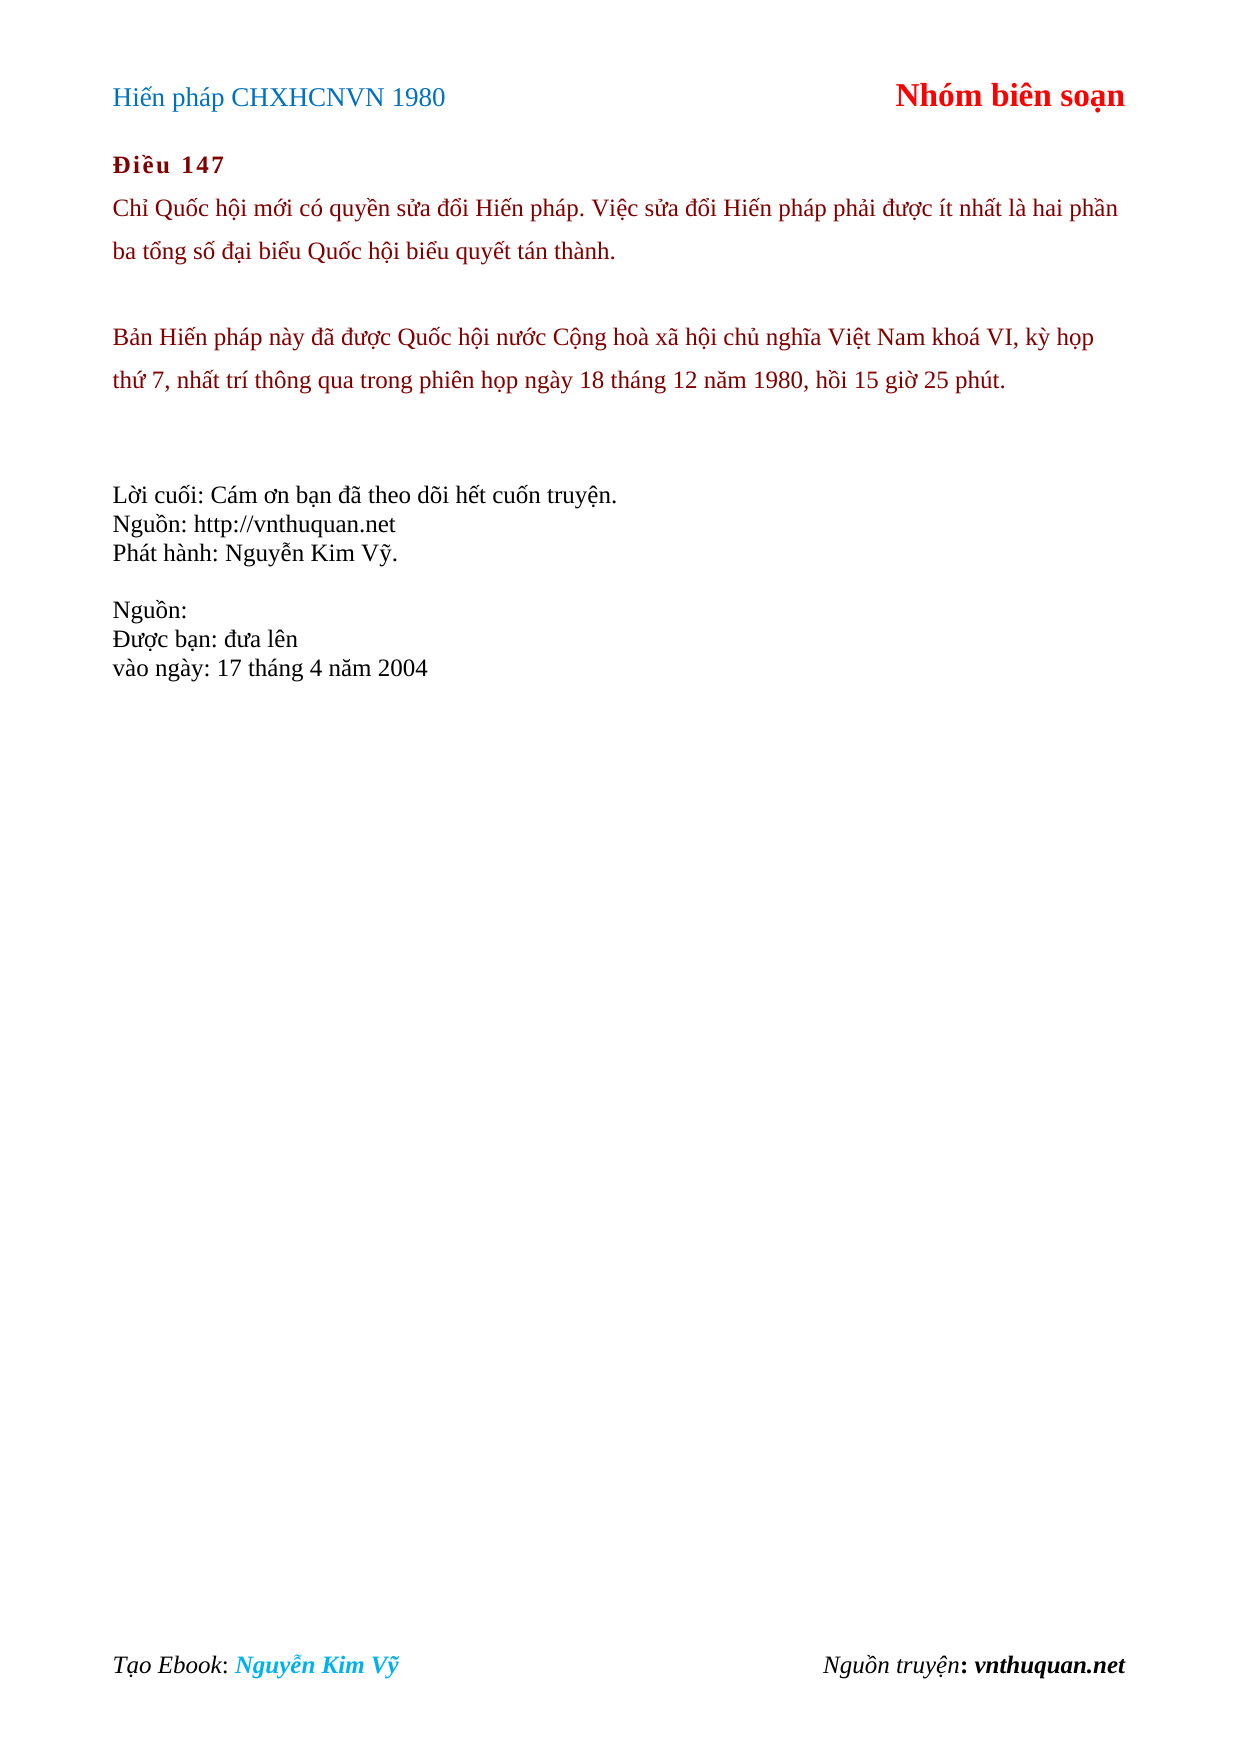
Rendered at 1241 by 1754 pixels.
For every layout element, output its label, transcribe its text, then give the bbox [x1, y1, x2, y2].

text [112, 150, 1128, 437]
text Lời cuối: Cám ơn bạn đã theo dõi hết cuốn truyện. Nguồn: http://vnthuquan.net Phát hành: Nguyễn Kim Vỹ. Nguồn: Được bạn: đưa lên vào ngày: 17 tháng 4 năm 2004 [112, 452, 1128, 682]
